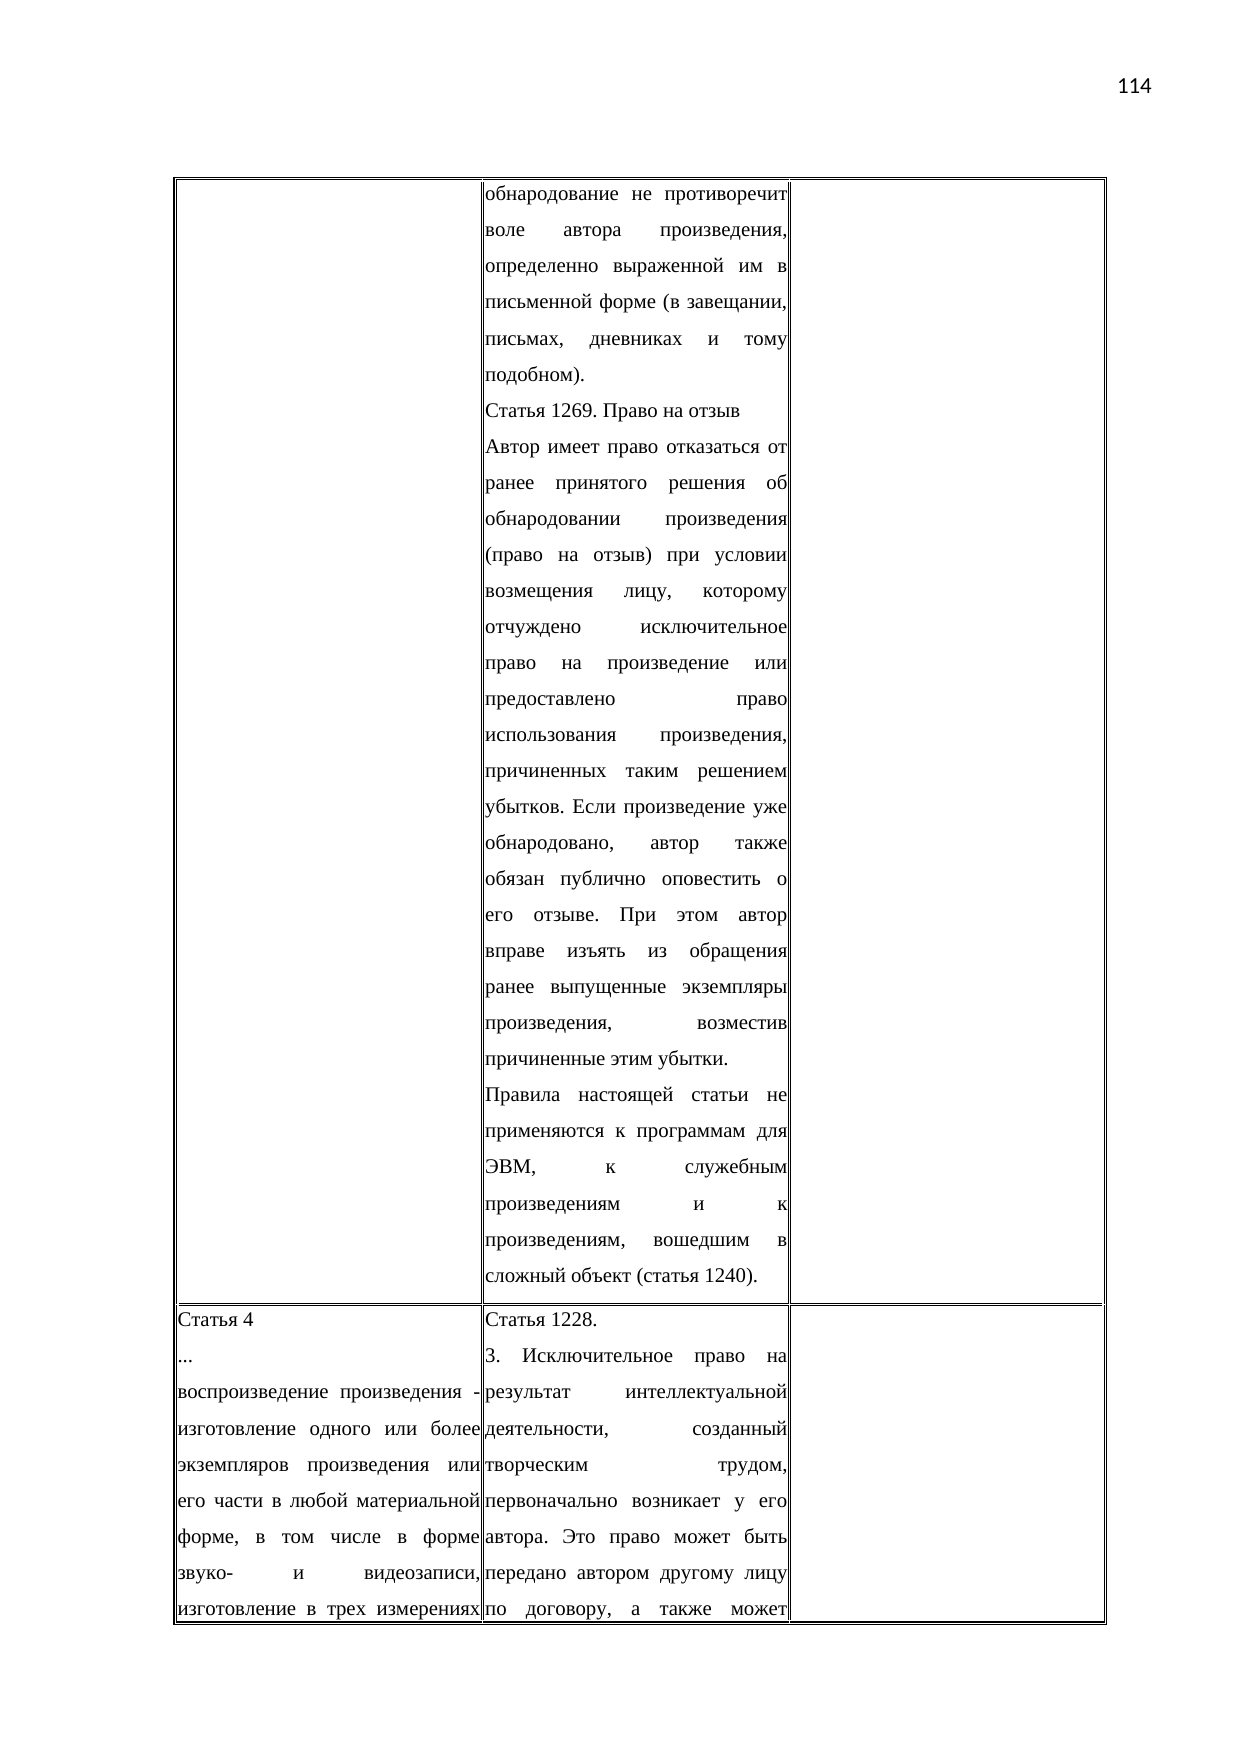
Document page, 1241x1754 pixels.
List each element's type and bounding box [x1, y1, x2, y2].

table_cell [483, 180, 790, 1302]
table_cell [790, 180, 1104, 1302]
table_cell [177, 180, 483, 1302]
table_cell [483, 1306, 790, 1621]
table_cell [790, 1303, 1104, 1621]
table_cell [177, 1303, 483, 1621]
